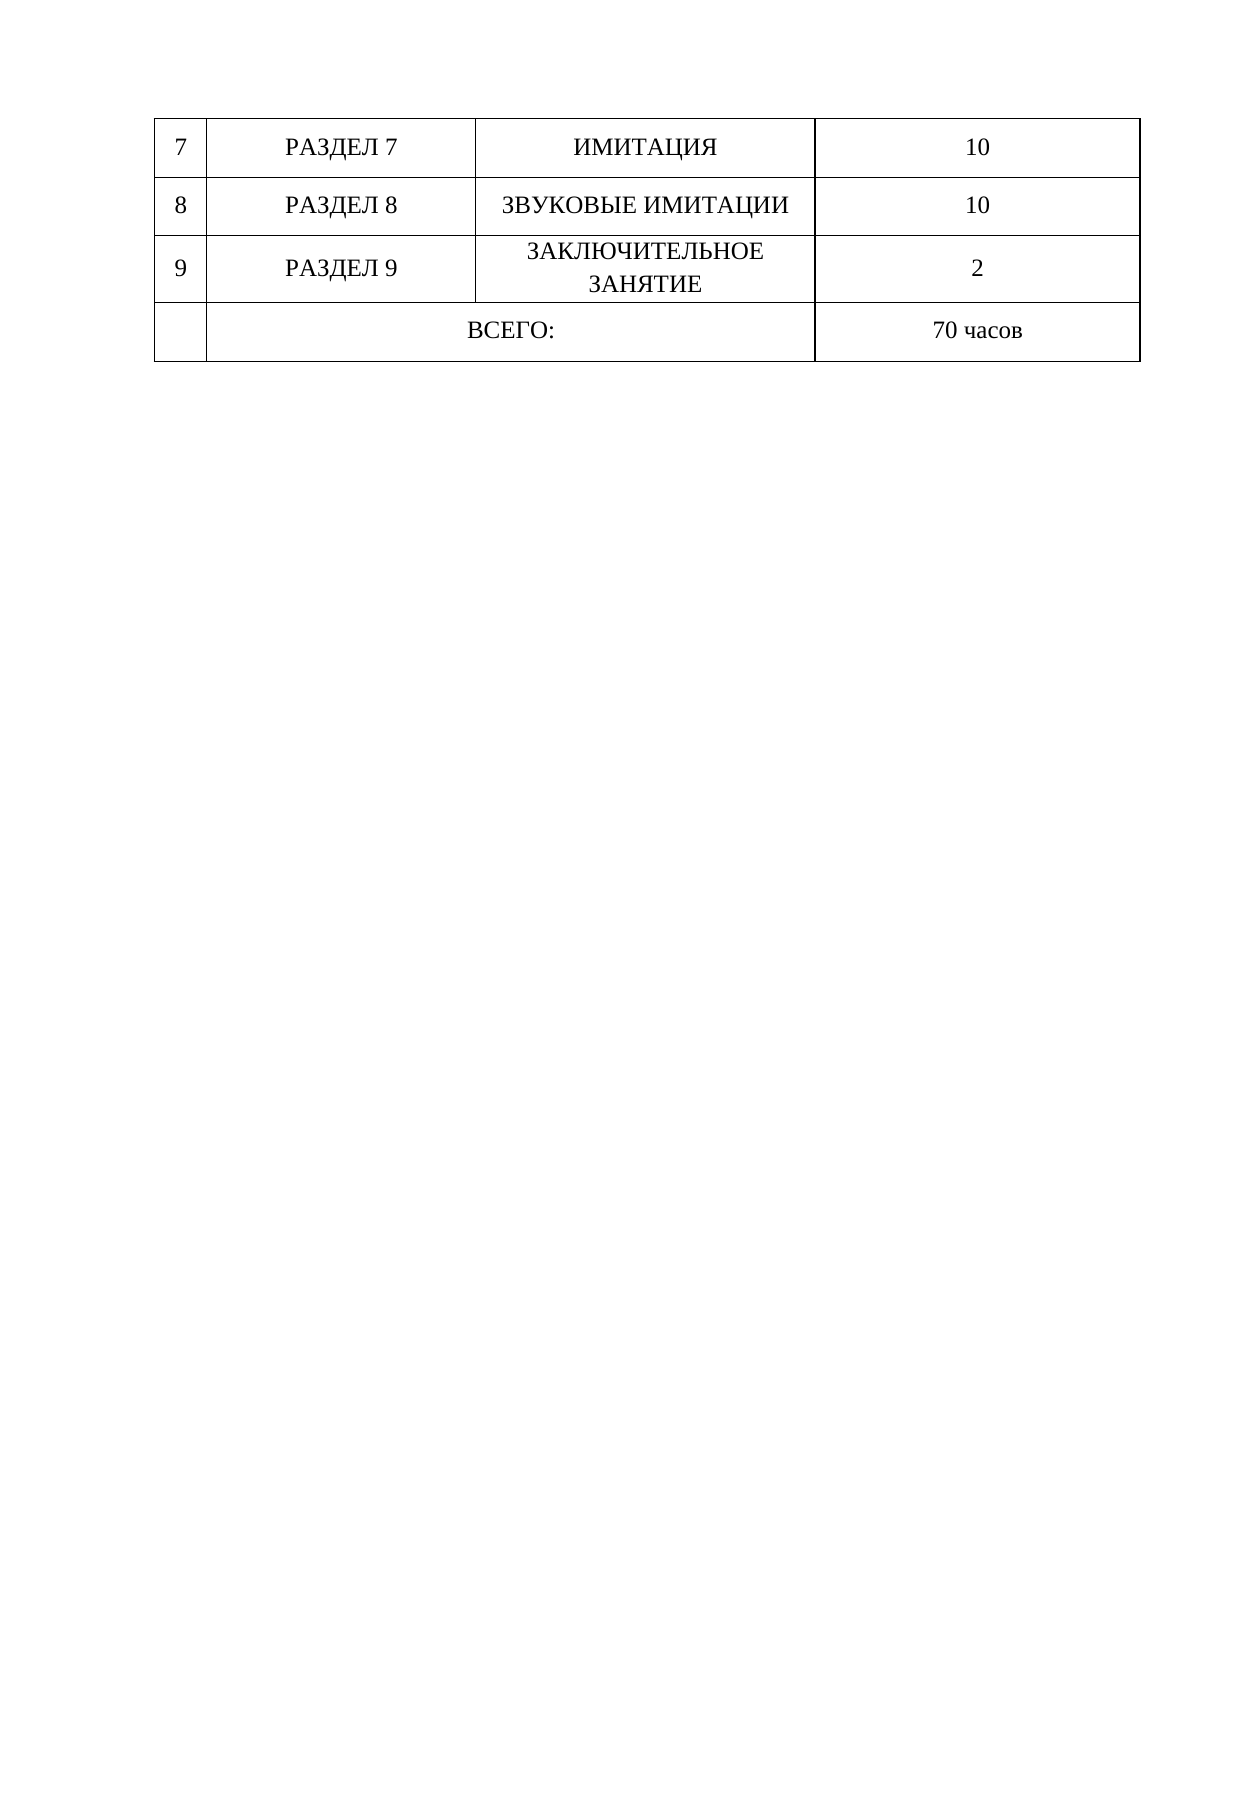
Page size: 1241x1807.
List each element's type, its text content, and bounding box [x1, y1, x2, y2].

table_cell ИМИТАЦИЯ [476, 119, 814, 177]
table_cell 70 часов [816, 303, 1139, 361]
table_cell РАЗДЕЛ 8 [207, 178, 475, 235]
table_cell РАЗДЕЛ 9 [207, 236, 475, 302]
table_cell 10 [816, 119, 1139, 177]
table_cell 8 [155, 178, 206, 235]
table_cell 10 [816, 178, 1139, 235]
table_cell [155, 303, 206, 361]
table_cell ЗВУКОВЫЕ ИМИТАЦИИ [476, 178, 814, 235]
table_cell РАЗДЕЛ 7 [207, 119, 475, 177]
table_cell ЗАКЛЮЧИТЕЛЬНОЕ ЗАНЯТИЕ [476, 236, 814, 302]
table_cell 7 [155, 119, 206, 177]
table_cell 9 [155, 236, 206, 302]
table_cell ВСЕГО: [207, 303, 814, 361]
table_cell 2 [816, 236, 1139, 302]
